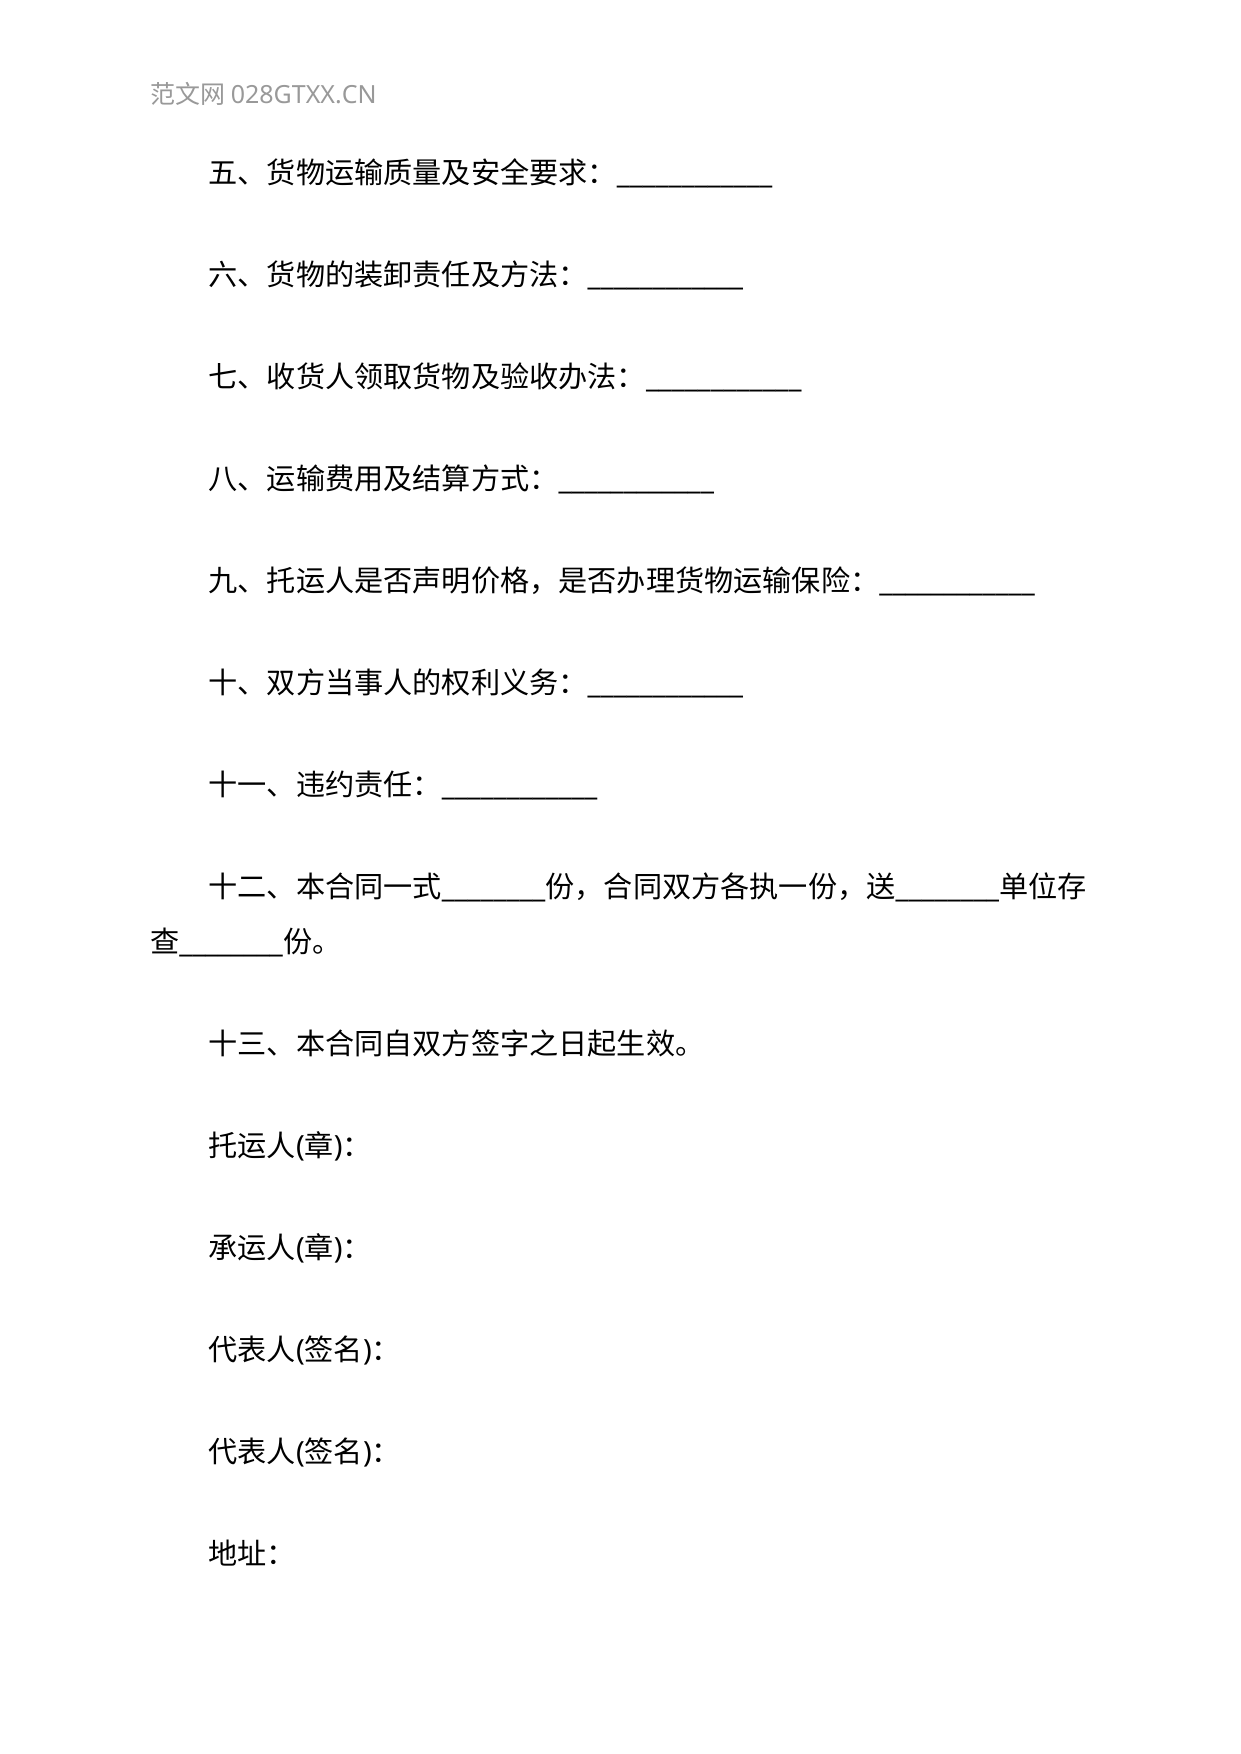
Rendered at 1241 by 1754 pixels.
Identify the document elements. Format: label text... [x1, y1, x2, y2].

text 十二、本合同一式________份，合同双方各执一份，送________单位存查________份。 [150, 864, 1090, 961]
text 十、双方当事人的权利义务：____________ [150, 660, 1090, 702]
text 代表人(签名)： [150, 1428, 1090, 1471]
text 七、收货人领取货物及验收办法：____________ [150, 354, 1090, 396]
text 六、货物的装卸责任及方法：____________ [150, 252, 1090, 294]
text 地址： [150, 1531, 1090, 1573]
text 五、货物运输质量及安全要求：____________ [150, 150, 1090, 192]
text 承运人(章)： [150, 1224, 1090, 1267]
text 九、托运人是否声明价格，是否办理货物运输保险：____________ [150, 558, 1090, 600]
text 代表人(签名)： [150, 1327, 1090, 1369]
text 托运人(章)： [150, 1123, 1090, 1165]
text 八、运输费用及结算方式：____________ [150, 456, 1090, 498]
text 十三、本合同自双方签字之日起生效。 [150, 1021, 1090, 1063]
text 十一、违约责任：____________ [150, 762, 1090, 804]
